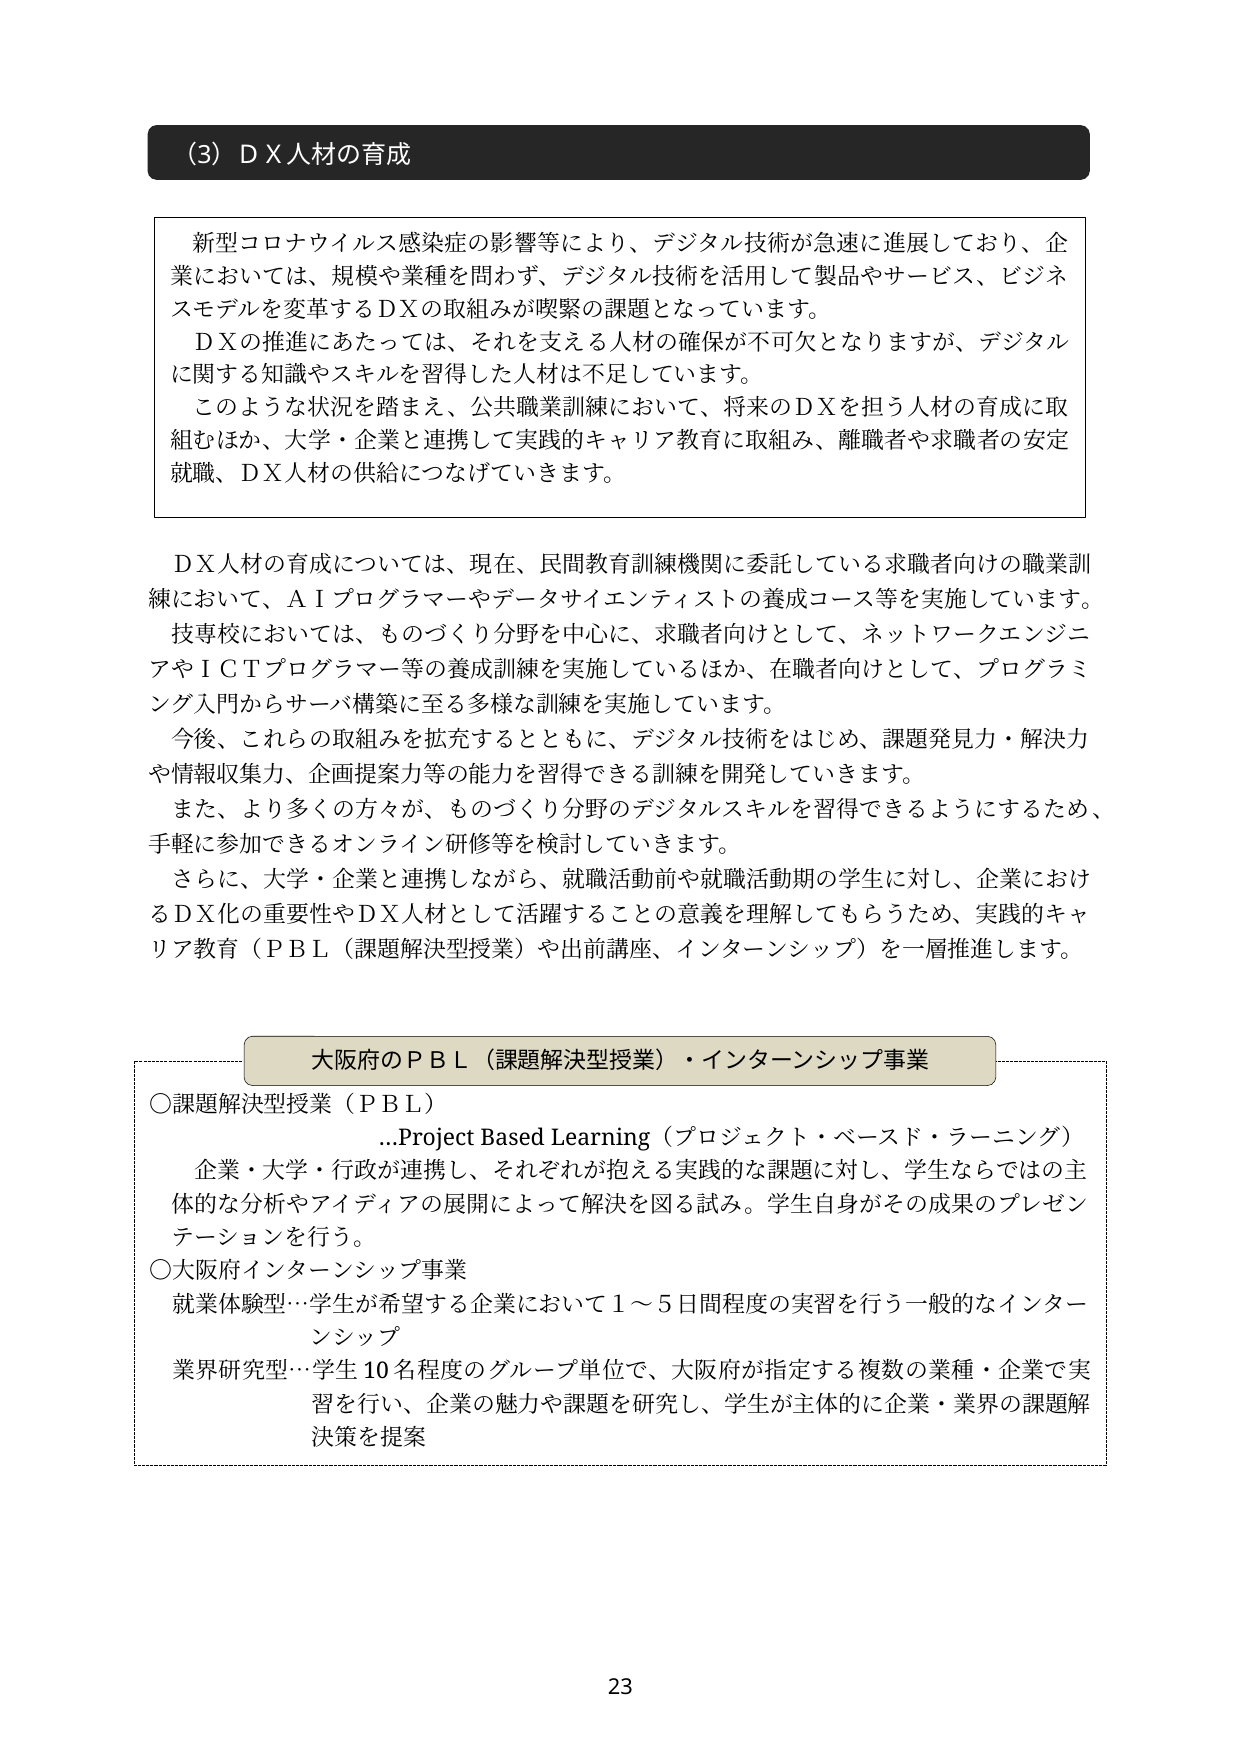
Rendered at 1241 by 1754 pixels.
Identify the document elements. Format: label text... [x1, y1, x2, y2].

text さらに、大学・企業と連携しながら、就職活動前や就職活動期の学生に対し、企業におけるＤＸ化の重要性やＤＸ人材として活躍することの意義を理解してもらうため、実践的キャリア教育（ＰＢＬ（課題解決型授業）や出前講座、インターンシップ）を一層推進します。 [148, 859, 1092, 964]
text 技専校においては、ものづくり分野を中心に、求職者向けとして、ネットワークエンジニアやＩＣＴプログラマー等の養成訓練を実施しているほか、在職者向けとして、プログラミング入門からサーバ構築に至る多様な訓練を実施しています。 [148, 614, 1092, 719]
text また、より多くの方々が、ものづくり分野のデジタルスキルを習得できるようにするため、手軽に参加できるオンライン研修等を検討していきます。 [148, 789, 1092, 859]
text 今後、これらの取組みを拡充するとともに、デジタル技術をはじめ、課題発見力・解決力や情報収集力、企画提案力等の能力を習得できる訓練を開発していきます。 [148, 719, 1092, 789]
text ＤＸ人材の育成については、現在、民間教育訓練機関に委託している求職者向けの職業訓練において、ＡＩプログラマーやデータサイエンティストの養成コース等を実施しています。 [148, 544, 1092, 614]
